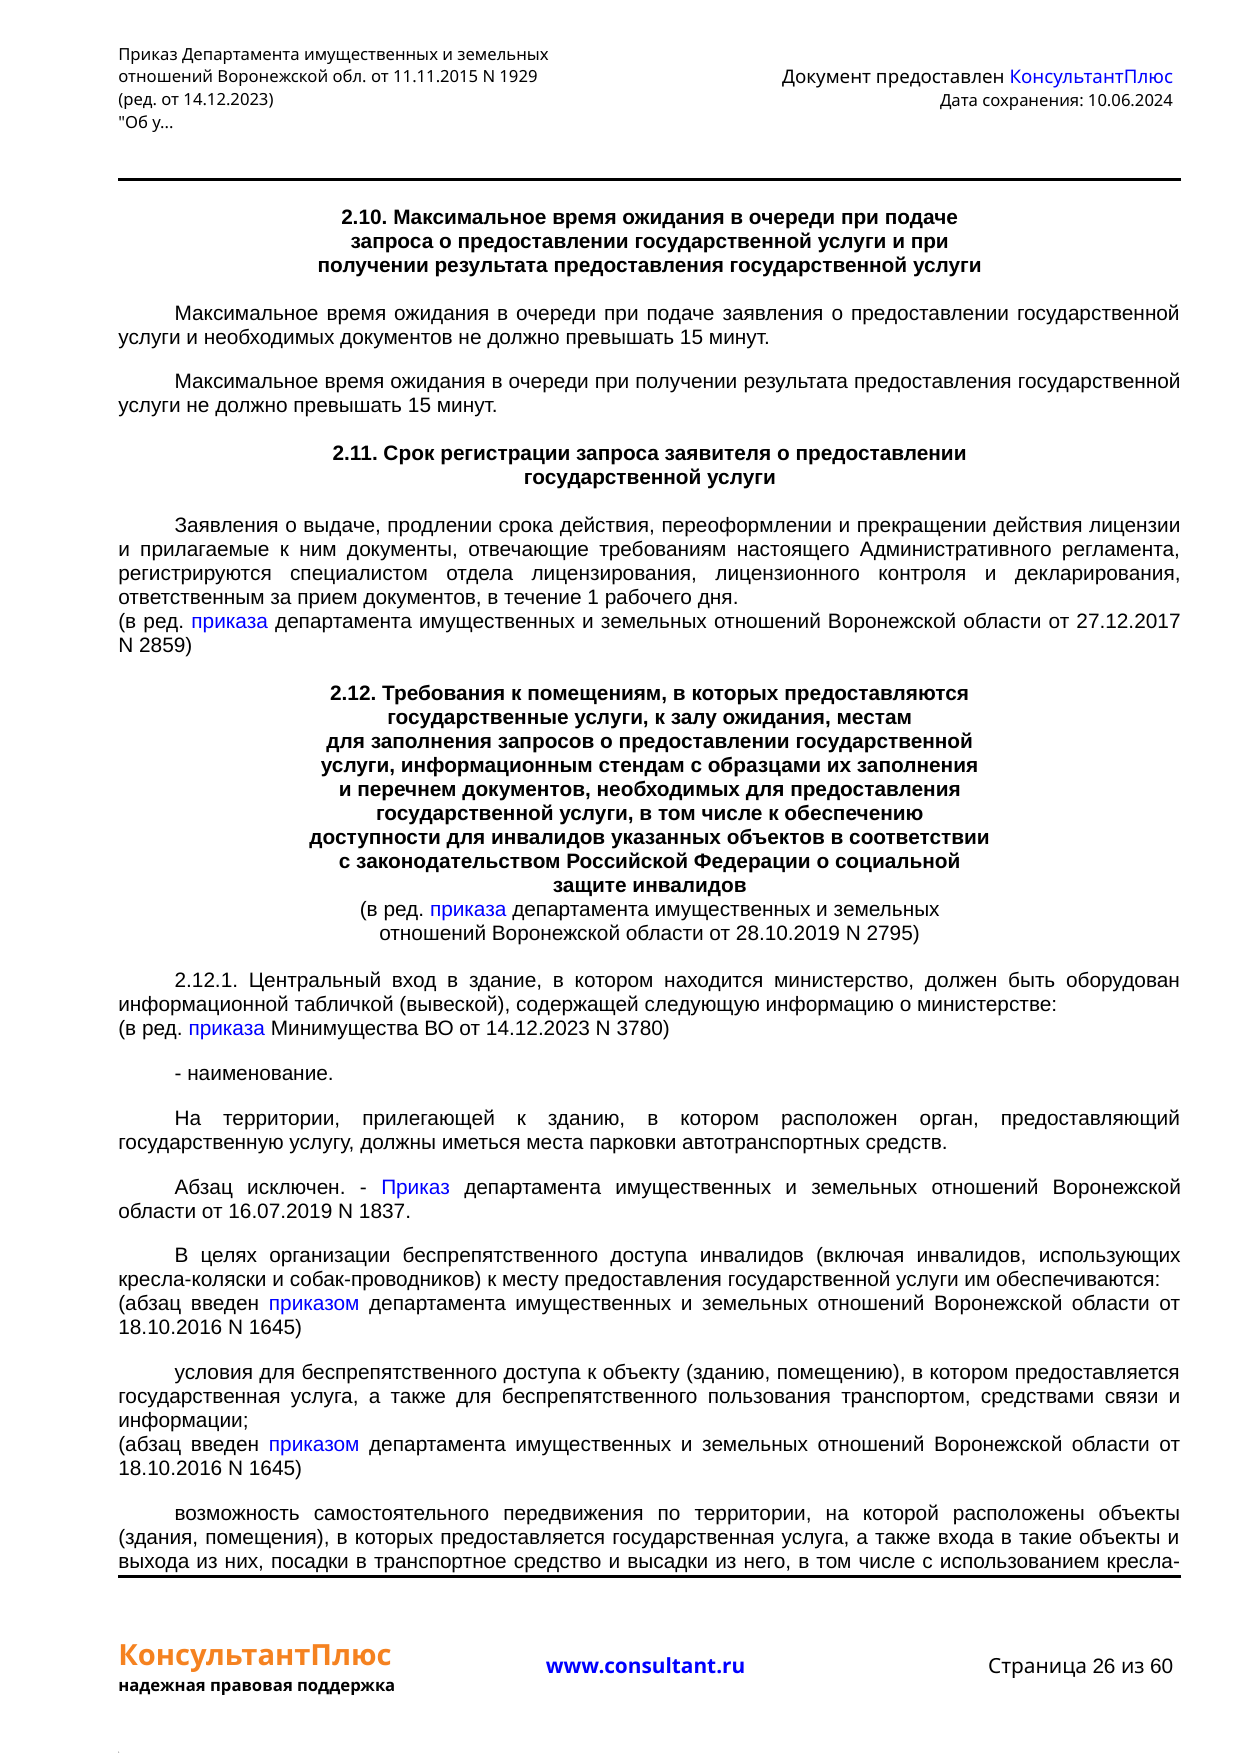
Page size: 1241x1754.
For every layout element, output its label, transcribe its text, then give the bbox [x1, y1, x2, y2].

text Максимальное время ожидания в очереди при получении результата предоставления государственной услуги не должно превышать 15 минут. [118, 369, 1181, 417]
text На территории, прилегающей к зданию, в котором расположен орган, предоставляющий государственную услугу, должны иметься места парковки автотранспортных средств. [118, 1106, 1181, 1154]
title услуги, информационным стендам с образцами их заполнения [118, 753, 1181, 777]
title государственной услуги, в том числе к обеспечению [118, 801, 1181, 824]
text (в ред. приказа департамента имущественных и земельных [118, 896, 1181, 920]
text (абзац введен приказом департамента имущественных и земельных отношений Воронежской области от 18.10.2016 N 1645) [118, 1291, 1181, 1339]
title 2.10. Максимальное время ожидания в очереди при подаче [118, 205, 1181, 229]
text 2.12.1. Центральный вход в здание, в котором находится министерство, должен быть оборудован информационной табличкой (вывеской), содержащей следующую информацию о министерстве: [118, 968, 1181, 1016]
title защите инвалидов [118, 872, 1181, 896]
title и перечнем документов, необходимых для предоставления [118, 777, 1181, 801]
text В целях организации беспрепятственного доступа инвалидов (включая инвалидов, использующих кресла-коляски и собак-проводников) к месту предоставления государственной услуги им обеспечиваются: [118, 1243, 1181, 1291]
title с законодательством Российской Федерации о социальной [118, 848, 1181, 872]
text (в ред. приказа Минимущества ВО от 14.12.2023 N 3780) [118, 1016, 1181, 1040]
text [118, 1501, 1181, 1572]
title государственной услуги [118, 465, 1181, 489]
text Максимальное время ожидания в очереди при подаче заявления о предоставлении государственной услуги и необходимых документов не должно превышать 15 минут. [118, 301, 1181, 348]
text (абзац введен приказом департамента имущественных и земельных отношений Воронежской области от 18.10.2016 N 1645) [118, 1432, 1181, 1480]
text (в ред. приказа департамента имущественных и земельных отношений Воронежской области от 27.12.2017 N 2859) [118, 609, 1181, 657]
text Заявления о выдаче, продлении срока действия, переоформлении и прекращении действия лицензии и прилагаемые к ним документы, отвечающие требованиям настоящего Административного регламента, регистрируются специалистом отдела лицензирования, лицензионного контроля и декларирования, ответственным за прием документов, в течение 1 рабочего дня. [118, 513, 1181, 609]
title для заполнения запросов о предоставлении государственной [118, 729, 1181, 753]
title получении результата предоставления государственной услуги [118, 253, 1181, 277]
title 2.12. Требования к помещениям, в которых предоставляются [118, 681, 1181, 705]
title 2.11. Срок регистрации запроса заявителя о предоставлении [118, 441, 1181, 465]
text отношений Воронежской области от 28.10.2019 N 2795) [118, 920, 1181, 944]
title доступности для инвалидов указанных объектов в соответствии [118, 824, 1181, 848]
text - наименование. [118, 1061, 1181, 1085]
title запроса о предоставлении государственной услуги и при [118, 229, 1181, 253]
text Абзац исключен. - Приказ департамента имущественных и земельных отношений Воронежской области от 16.07.2019 N 1837. [118, 1174, 1181, 1222]
text условия для беспрепятственного доступа к объекту (зданию, помещению), в котором предоставляется государственная услуга, а также для беспрепятственного пользования транспортом, средствами связи и информации; [118, 1360, 1181, 1432]
title государственные услуги, к залу ожидания, местам [118, 705, 1181, 729]
